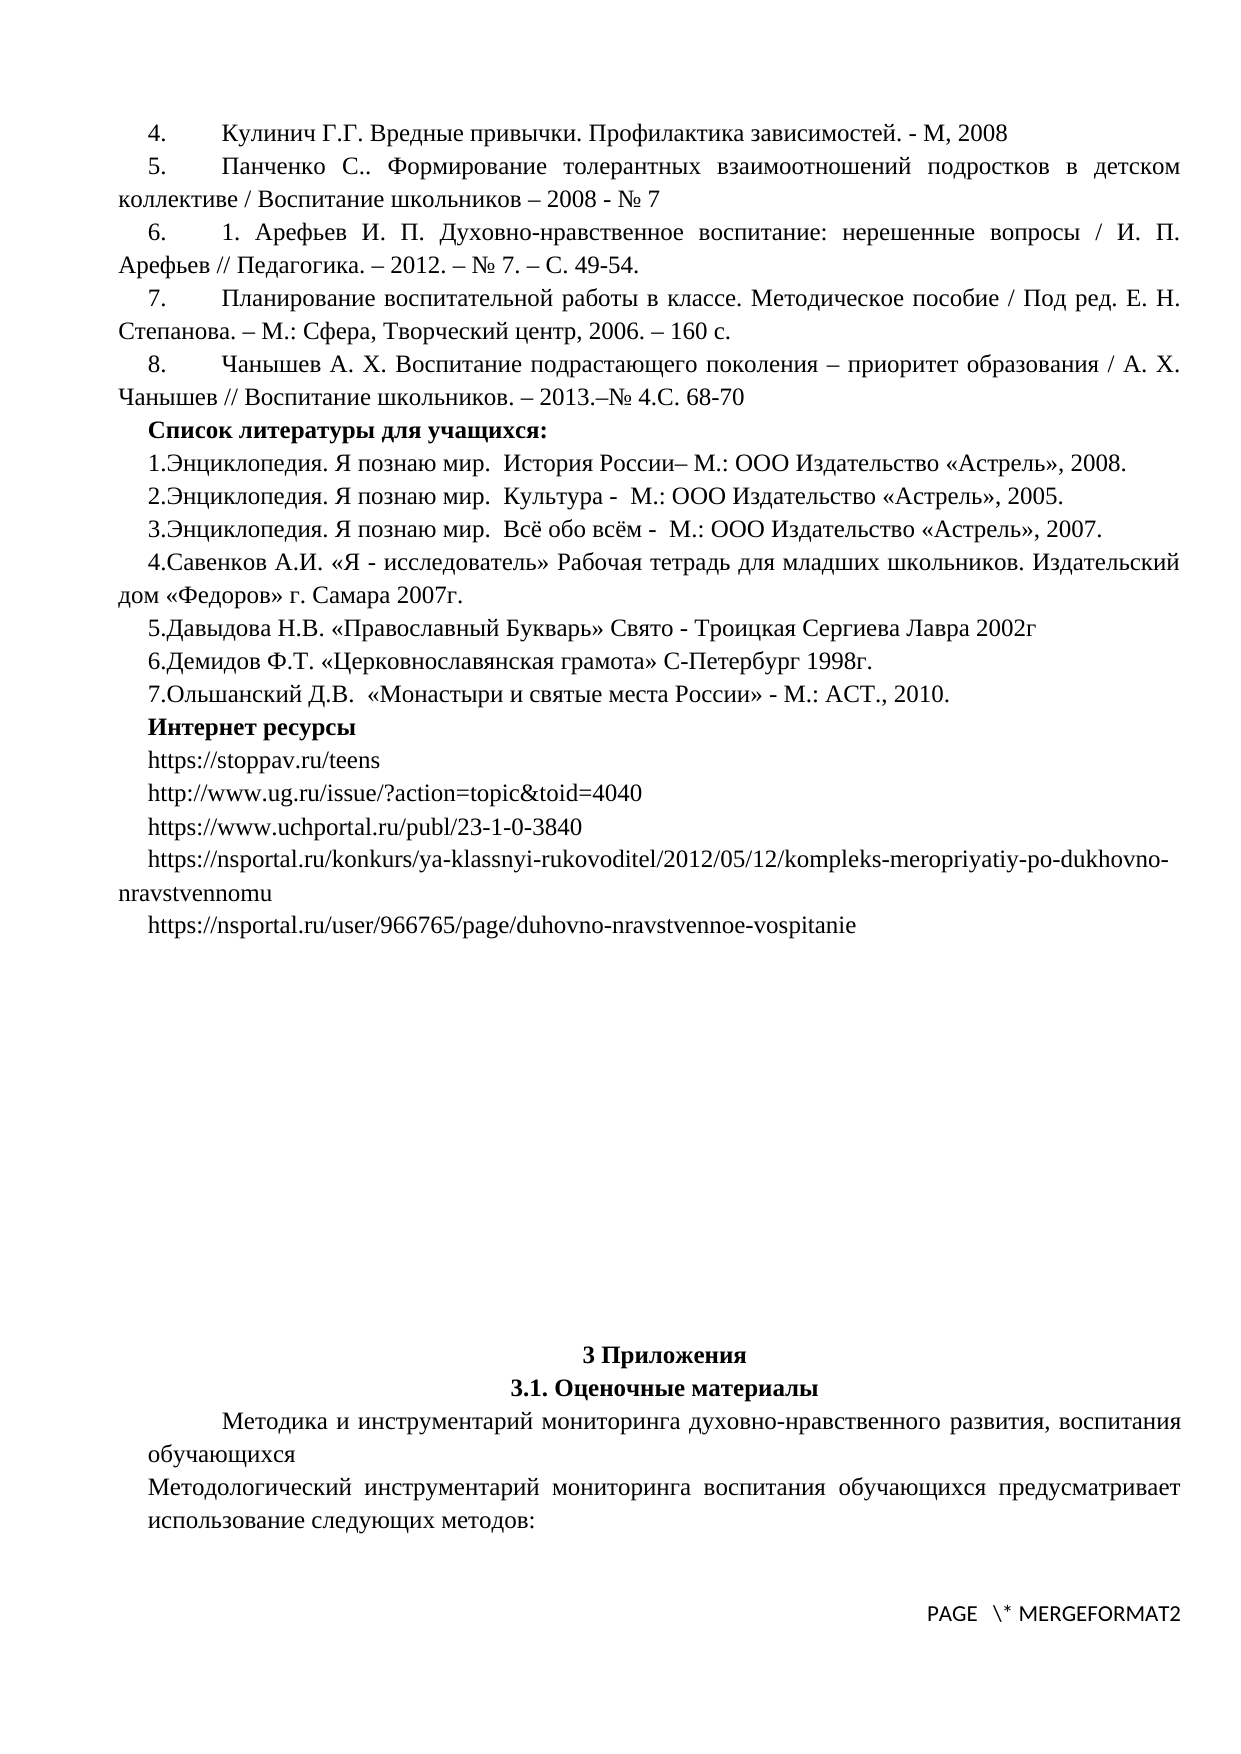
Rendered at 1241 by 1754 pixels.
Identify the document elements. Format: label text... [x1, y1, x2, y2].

text Интернет ресурсы [118, 712, 1181, 741]
text 2.Энциклопедия. Я познаю мир. Культура - М.: ООО Издательство «Астрель», 2005. [118, 481, 1181, 510]
text 6.Демидов Ф.Т. «Церковнославянская грамота» С-Петербург 1998г. [118, 646, 1181, 675]
text http://www.ug.ru/issue/?action=topic&toid=4040 [118, 778, 1181, 807]
subtitle Методика и инструментарий мониторинга духовно-нравственного развития, воспитания обучающихся [148, 1406, 1181, 1468]
text 8. Чанышев А. Х. Воспитание подрастающего поколения – приоритет образования / А. Х. Чанышев // Воспитание школьников. – 2013.–№ 4.С. 68-70 [118, 349, 1181, 411]
text 1.Энциклопедия. Я познаю мир. История России– М.: ООО Издательство «Астрель», 2008. [118, 448, 1181, 477]
text 4.Савенков А.И. «Я - исследователь» Рабочая тетрадь для младших школьников. Издательский дом «Федоров» г. Самара 2007г. [118, 547, 1181, 609]
text 7.Ольшанский Д.В. «Монастыри и святые места России» - М.: АСТ., 2010. [118, 679, 1181, 708]
text Список литературы для учащихся: [118, 415, 1181, 444]
text https://stoppav.ru/teens [118, 746, 1181, 774]
text Методологический инструментарий мониторинга воспитания обучающихся предусматривает использование следующих методов: [148, 1472, 1181, 1534]
text https://nsportal.ru/konkurs/ya-klassnyi-rukovoditel/2012/05/12/kompleks-meropriyatiy-po-dukhovno-nravstvennomu [118, 844, 1181, 906]
text https://www.uchportal.ru/publ/23-1-0-3840 [118, 812, 1181, 840]
text 6. 1. Арефьев И. П. Духовно-нравственное воспитание: нерешенные вопросы / И. П. Арефьев // Педагогика. – 2012. – № 7. – С. 49-54. [118, 217, 1181, 279]
text 7. Планирование воспитательной работы в классе. Методическое пособие / Под ред. Е. Н. Степанова. – М.: Сфера, Творческий центр, 2006. – 160 с. [118, 283, 1181, 345]
text 5.Давыдова Н.В. «Православный Букварь» Свято - Троицкая Сергиева Лавра 2002г [118, 613, 1181, 642]
text 3 Приложения [148, 1340, 1181, 1369]
text 3.Энциклопедия. Я познаю мир. Всё обо всём - М.: ООО Издательство «Астрель», 2007. [118, 514, 1181, 543]
text 5. Панченко С.. Формирование толерантных взаимоотношений подростков в детском коллективе / Воспитание школьников – 2008 - № 7 [118, 151, 1181, 213]
text https://nsportal.ru/user/966765/page/duhovno-nravstvennoe-vospitanie [118, 911, 1181, 939]
text 4. Кулинич Г.Г. Вредные привычки. Профилактика зависимостей. - М, 2008 [118, 118, 1181, 147]
text 3.1. Оценочные материалы [148, 1373, 1181, 1402]
